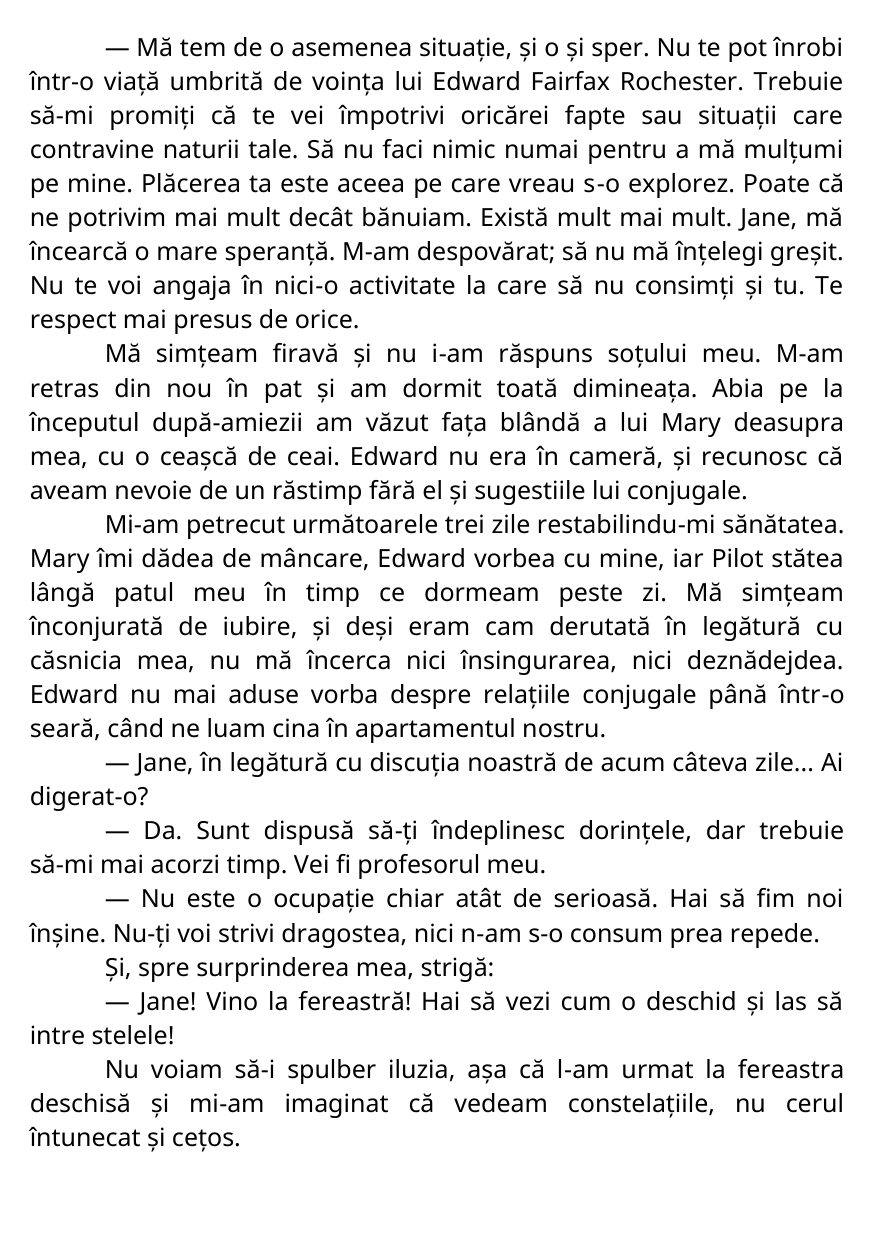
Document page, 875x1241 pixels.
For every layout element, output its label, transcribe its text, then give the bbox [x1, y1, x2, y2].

text — Jane! Vino la fereastră! Hai să vezi cum o deschid şi las să intre stelele! [29, 983, 844, 1051]
text — Mă tem de o asemenea situaţie, şi o şi sper. Nu te pot înrobi într-o viaţă umbrită de voinţa lui Edward Fairfax Rochester. Trebuie să-mi promiţi că te vei împotrivi oricărei fapte sau situaţii care contravine naturii tale. Să nu faci nimic numai pentru a mă mulţumi pe mine. Plăcerea ta este aceea pe care vreau s-o explorez. Poate că ne potrivim mai mult decât bănuiam. Există mult mai mult. Jane, mă încearcă o mare speranţă. M-am despovărat; să nu mă înţelegi greşit. Nu te voi angaja în nici-o activitate la care să nu consimţi şi tu. Te respect mai presus de orice. [29, 29, 844, 336]
text Mă simţeam firavă şi nu i-am răspuns soţului meu. M-am retras din nou în pat şi am dormit toată dimineaţa. Abia pe la începutul după-amiezii am văzut faţa blândă a lui Mary deasupra mea, cu o ceaşcă de ceai. Edward nu era în cameră, şi recunosc că aveam nevoie de un răstimp fără el şi sugestiile lui conjugale. [29, 336, 844, 506]
text Nu voiam să-i spulber iluzia, aşa că l-am urmat la fereastra deschisă şi mi-am imaginat că vedeam constelaţiile, nu cerul întunecat şi ceţos. [29, 1051, 844, 1154]
text Mi-am petrecut următoarele trei zile restabilindu-mi sănătatea. Mary îmi dădea de mâncare, Edward vorbea cu mine, iar Pilot stătea lângă patul meu în timp ce dormeam peste zi. Mă simţeam înconjurată de iubire, şi deşi eram cam derutată în legătură cu căsnicia mea, nu mă încerca nici însingurarea, nici deznădejdea. Edward nu mai aduse vorba despre relaţiile conjugale până într-o seară, când ne luam cina în apartamentul nostru. [29, 506, 844, 745]
text — Da. Sunt dispusă să-ţi îndeplinesc dorinţele, dar trebuie să-mi mai acorzi timp. Vei fi profesorul meu. [29, 813, 844, 881]
text — Jane, în legătură cu discuţia noastră de acum câteva zile... Ai digerat-o? [29, 745, 844, 813]
text Şi, spre surprinderea mea, strigă: [29, 949, 844, 983]
text — Nu este o ocupaţie chiar atât de serioasă. Hai să fim noi înşine. Nu-ţi voi strivi dragostea, nici n-am s-o consum prea repede. [29, 881, 844, 949]
